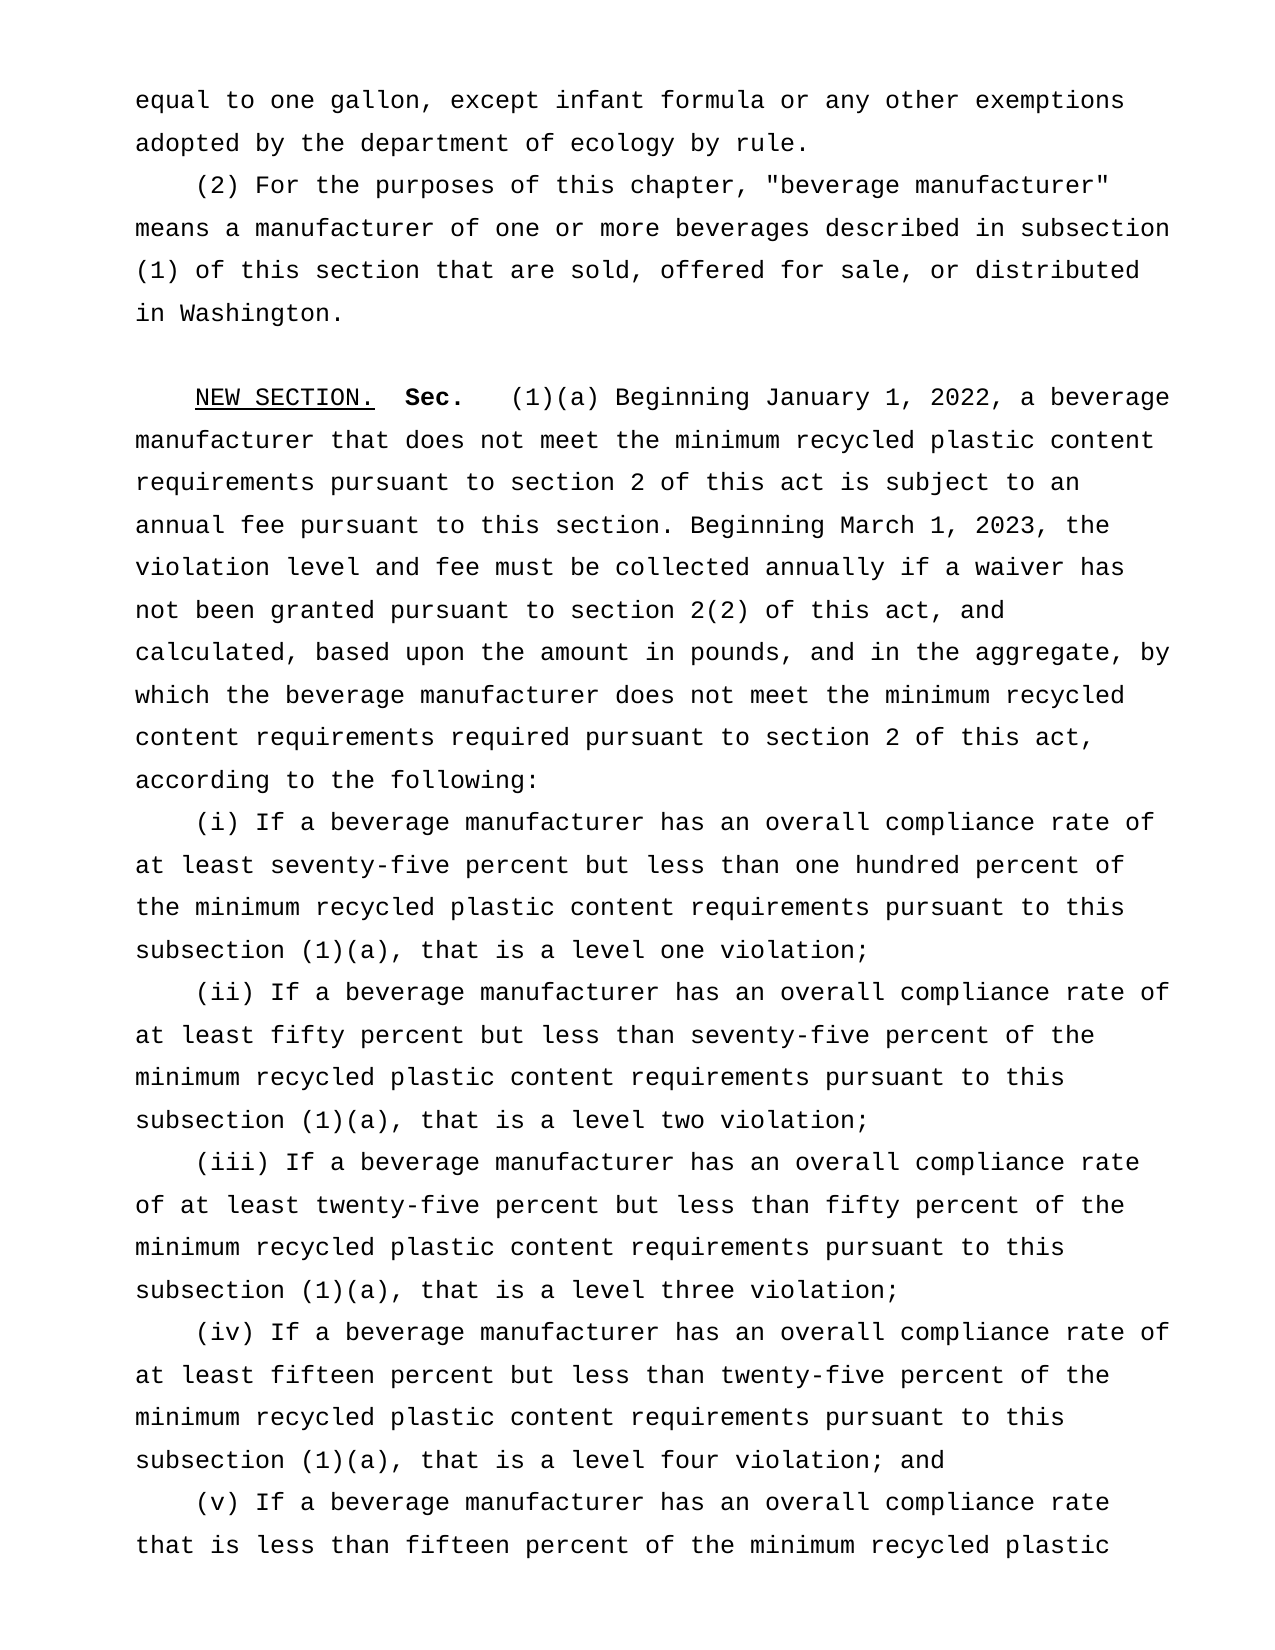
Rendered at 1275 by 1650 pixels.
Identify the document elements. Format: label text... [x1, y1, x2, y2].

text (iii) If a beverage manufacturer has an overall compliance rate of at least twenty-five percent but less than fifty percent of the minimum recycled plastic content requirements pursuant to this subsection (1)(a), that is a level three violation; [135, 1137, 1170, 1307]
text (2) For the purposes of this chapter, "beverage manufacturer" means a manufacturer of one or more beverages described in subsection (1) of this section that are sold, offered for sale, or distributed in Washington. [135, 160, 1170, 330]
text (ii) If a beverage manufacturer has an overall compliance rate of at least fifty percent but less than seventy-five percent of the minimum recycled plastic content requirements pursuant to this subsection (1)(a), that is a level two violation; [135, 967, 1170, 1137]
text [135, 1477, 1170, 1562]
text (i) If a beverage manufacturer has an overall compliance rate of at least seventy-five percent but less than one hundred percent of the minimum recycled plastic content requirements pursuant to this subsection (1)(a), that is a level one violation; [135, 797, 1170, 967]
text (iv) If a beverage manufacturer has an overall compliance rate of at least fifteen percent but less than twenty-five percent of the minimum recycled plastic content requirements pursuant to this subsection (1)(a), that is a level four violation; and [135, 1307, 1170, 1477]
text NEW SECTION. Sec. (1)(a) Beginning January 1, 2022, a beverage manufacturer that does not meet the minimum recycled plastic content requirements pursuant to section 2 of this act is subject to an annual fee pursuant to this section. Beginning March 1, 2023, the violation level and fee must be collected annually if a waiver has not been granted pursuant to section 2(2) of this act, and calculated, based upon the amount in pounds, and in the aggregate, by which the beverage manufacturer does not meet the minimum recycled content requirements required pursuant to section 2 of this act, according to the following: [135, 372, 1170, 797]
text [135, 75, 1170, 160]
